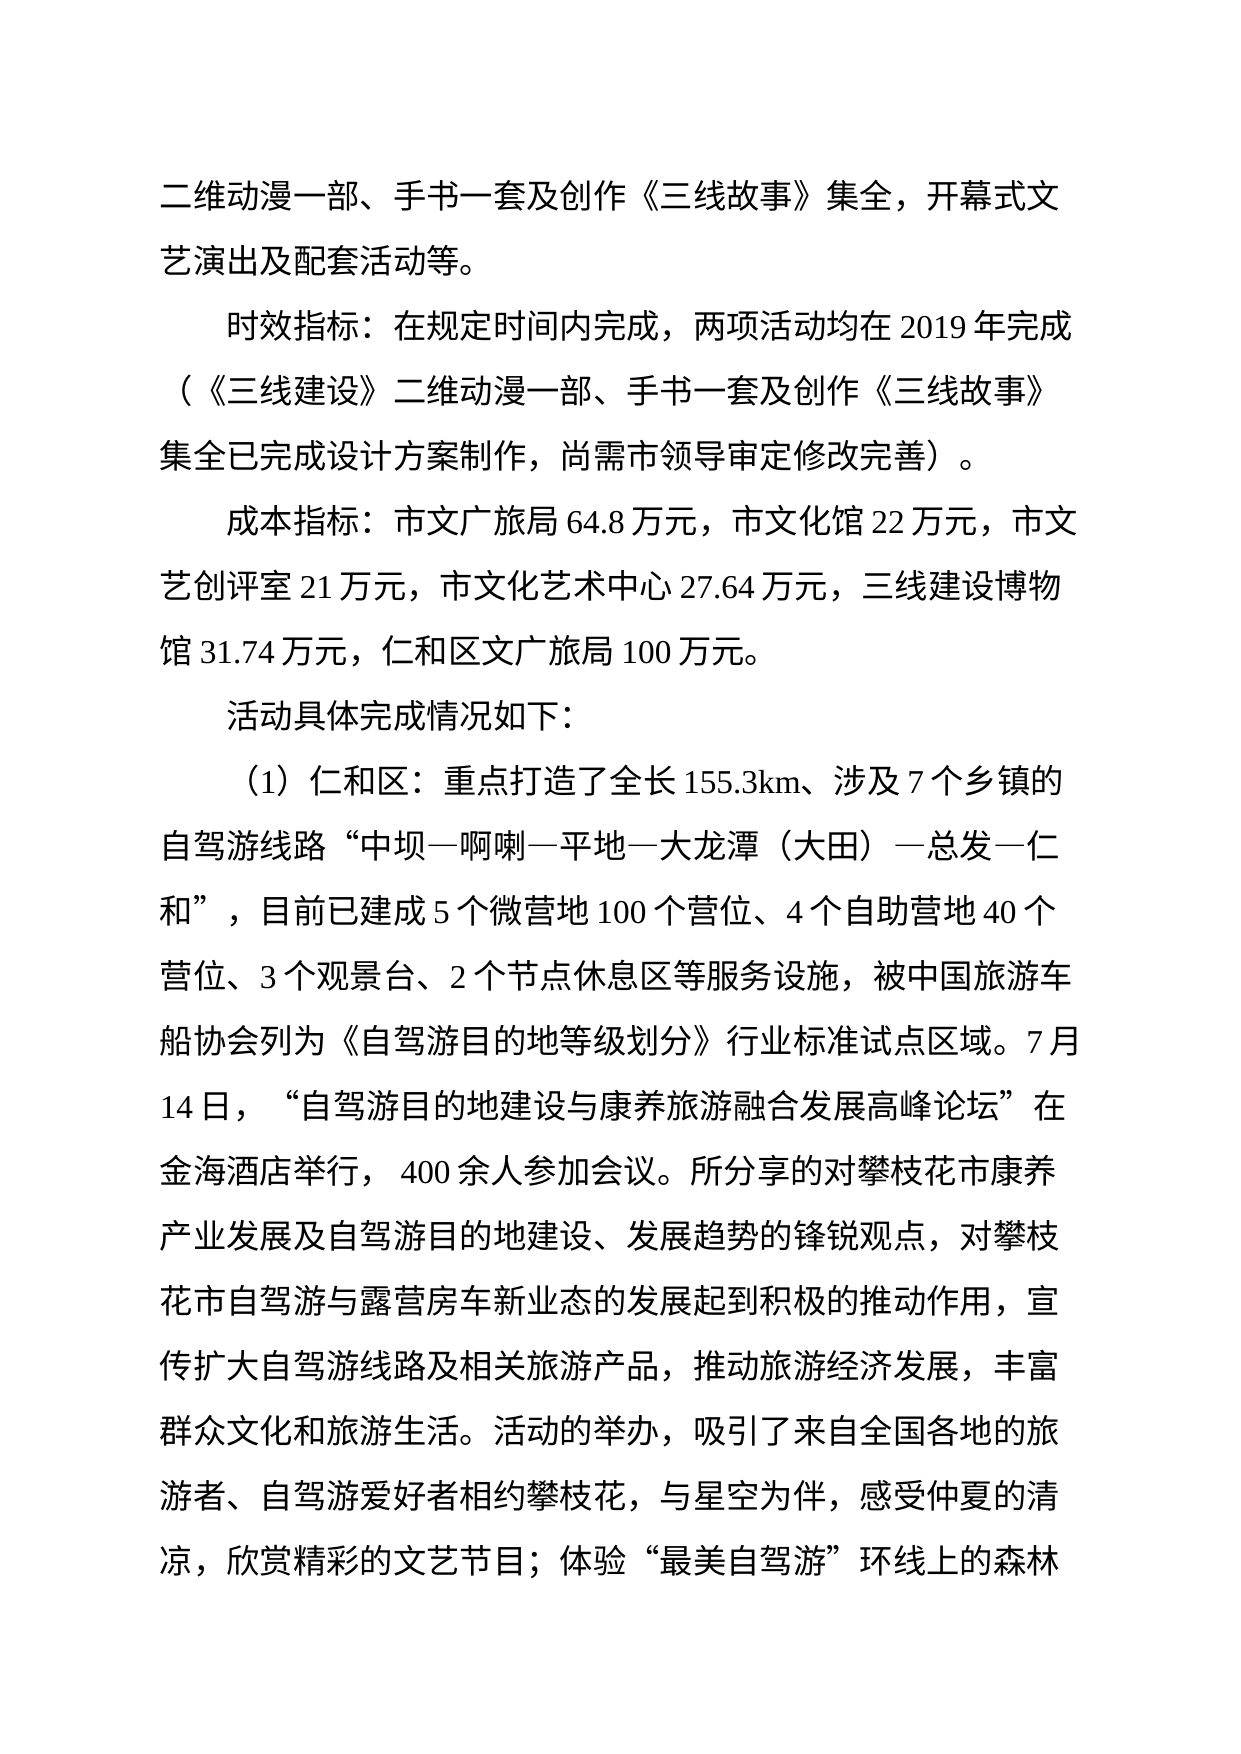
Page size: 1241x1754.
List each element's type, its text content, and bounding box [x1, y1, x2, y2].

text 时效指标：在规定时间内完成，两项活动均在2019年完成（《三线建设》二维动漫一部、手书一套及创作《三线故事》集全已完成设计方案制作，尚需市领导审定修改完善）。 [159, 292, 1087, 487]
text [159, 162, 1087, 292]
text 成本指标：市文广旅局64.8万元，市文化馆22万元，市文艺创评室21万元，市文化艺术中心27.64万元，三线建设博物馆31.74万元，仁和区文广旅局100万元。 [159, 487, 1087, 682]
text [159, 747, 1087, 1592]
text 活动具体完成情况如下： [159, 682, 1087, 747]
